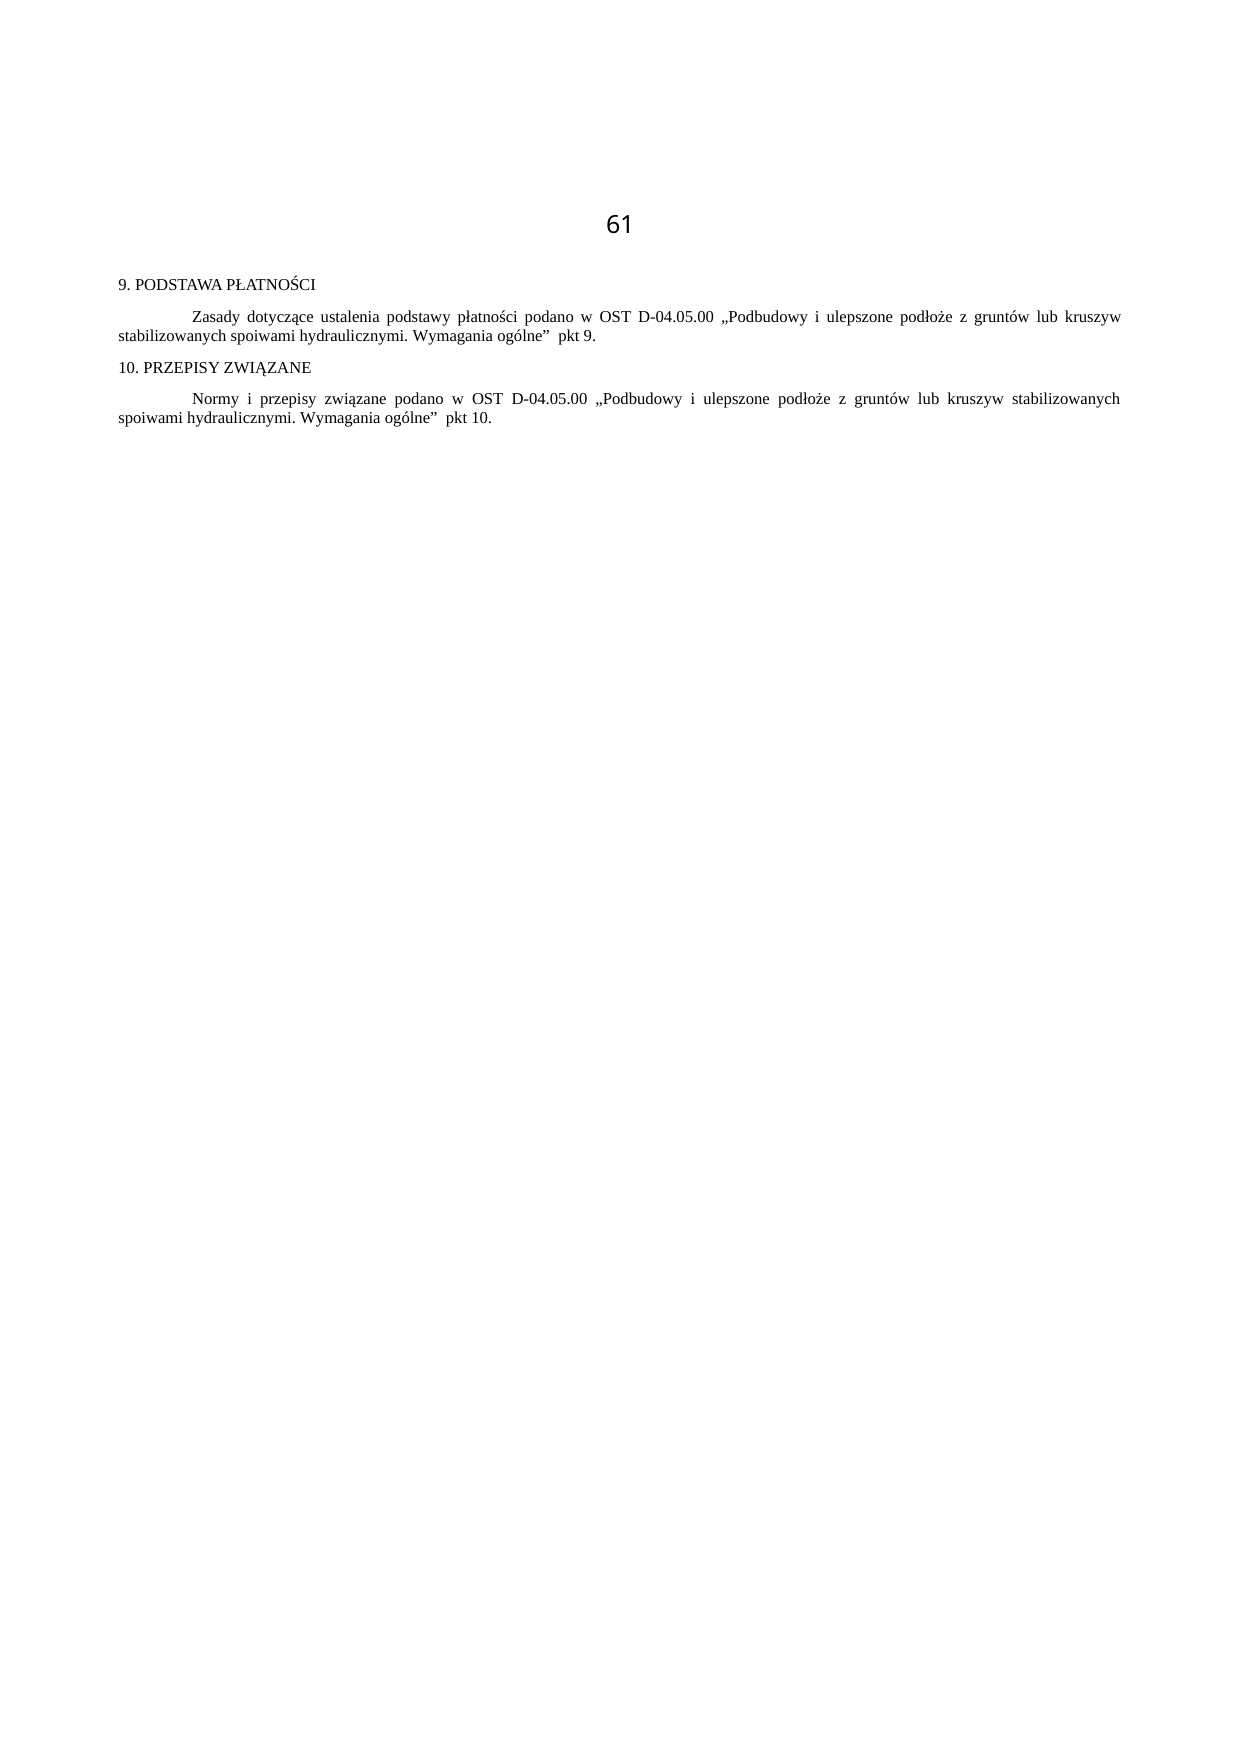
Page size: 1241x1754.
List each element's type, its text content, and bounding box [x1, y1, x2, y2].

text 10. przepisy związane [118, 357, 1122, 377]
text Normy i przepisy związane podano w OST D-04.05.00 „Podbudowy i ulepszone podłoże z gruntów lub kruszyw stabilizowanych spoiwami hydraulicznymi. Wymagania ogólne” pkt 10. [118, 389, 1122, 427]
text 9. podstawa płatności [118, 275, 1122, 294]
text Zasady dotyczące ustalenia podstawy płatności podano w OST D-04.05.00 „Podbudowy i ulepszone podłoże z gruntów lub kruszyw stabilizowanych spoiwami hydraulicznymi. Wymagania ogólne” pkt 9. [118, 307, 1122, 345]
